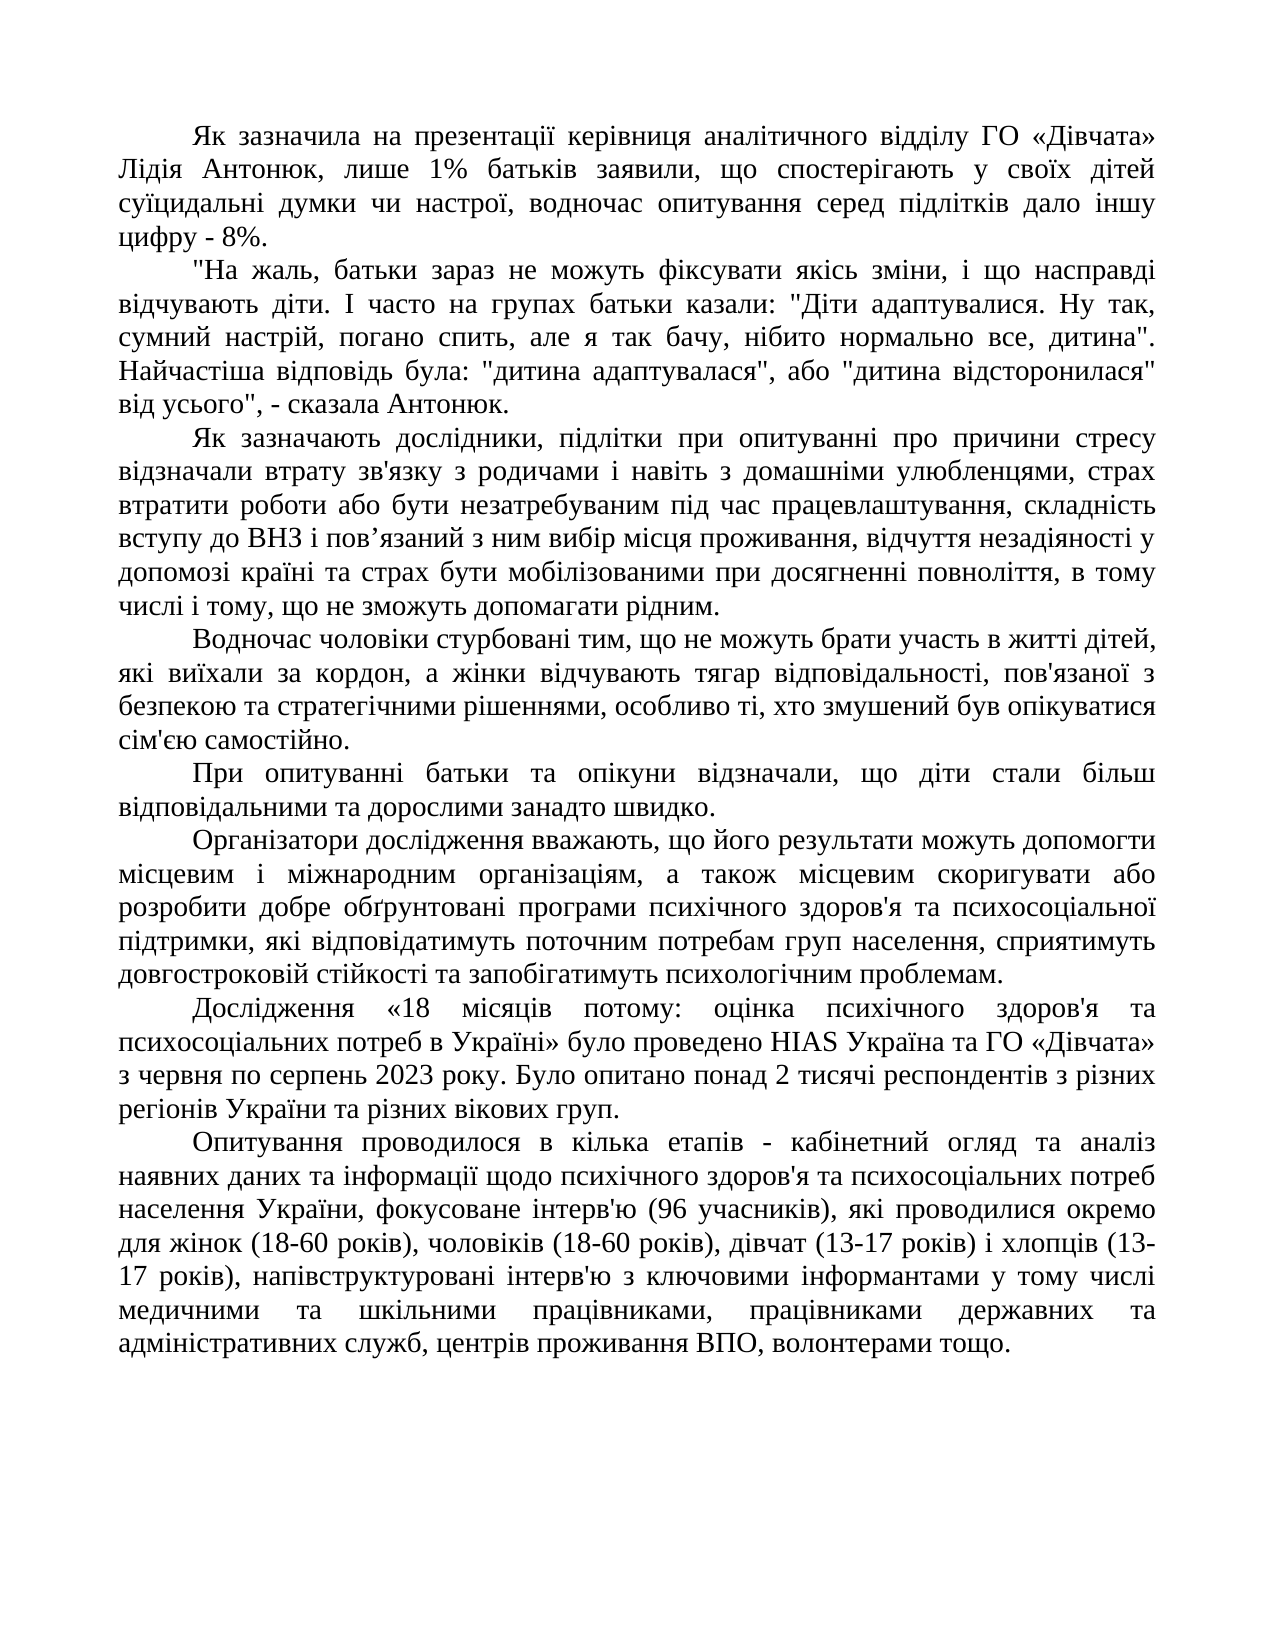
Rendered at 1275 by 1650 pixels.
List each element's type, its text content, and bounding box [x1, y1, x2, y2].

text При опитуванні батьки та опікуни відзначали, що діти стали більш відповідальними та дорослими занадто швидко. [118, 755, 1157, 822]
text Організатори дослідження вважають, що його результати можуть допомогти місцевим і міжнародним організаціям, а також місцевим скоригувати або розробити добре обґрунтовані програми психічного здоров'я та психосоціальної підтримки, які відповідатимуть поточним потребам груп населення, сприятимуть довгостроковій стійкості та запобігатимуть психологічним проблемам. [118, 822, 1157, 990]
text Як зазначають дослідники, підлітки при опитуванні про причини стресу відзначали втрату зв'язку з родичами і навіть з домашніми улюбленцями, страх втратити роботи або бути незатребуваним під час працевлаштування, складність вступу до ВНЗ і пов’язаний з ним вибір місця проживання, відчуття незадіяності у допомозі країні та страх бути мобілізованими при досягненні повноліття, в тому числі і тому, що не зможуть допомагати рідним. [118, 420, 1157, 621]
text Опитування проводилося в кілька етапів - кабінетний огляд та аналіз наявних даних та інформації щодо психічного здоров'я та психосоціальних потреб населення України, фокусоване інтерв'ю (96 учасників), які проводилися окремо для жінок (18-60 років), чоловіків (18-60 років), дівчат (13-17 років) і хлопців (13-17 років), напівструктуровані інтерв'ю з ключовими інформантами у тому числі медичними та шкільними працівниками, працівниками державних та адміністративних служб, центрів проживання ВПО, волонтерами тощо. [118, 1124, 1157, 1359]
text Водночас чоловіки стурбовані тим, що не можуть брати участь в житті дітей, які виїхали за кордон, а жінки відчувають тягар відповідальності, пов'язаної з безпекою та стратегічними рішеннями, особливо ті, хто змушений був опікуватися сім'єю самостійно. [118, 621, 1157, 755]
text "На жаль, батьки зараз не можуть фіксувати якісь зміни, і що насправді відчувають діти. І часто на групах батьки казали: "Діти адаптувалися. Ну так, сумний настрій, погано спить, але я так бачу, нібито нормально все, дитина". Найчастіша відповідь була: "дитина адаптувалася", або "дитина відсторонилася" від усього", - сказала Антонюк. [118, 252, 1157, 420]
text Дослідження «18 місяців потому: оцінка психічного здоров'я та психосоціальних потреб в Україні» було проведено HIAS Україна та ГО «Дівчата» з червня по серпень 2023 року. Було опитано понад 2 тисячі респондентів з різних регіонів України та різних вікових груп. [118, 990, 1157, 1124]
text Як зазначила на презентації керівниця аналітичного відділу ГО «Дівчата» Лідія Антонюк, лише 1% батьків заявили, що спостерігають у своїх дітей суїцидальні думки чи настрої, водночас опитування серед підлітків дало іншу цифру - 8%. [118, 118, 1157, 252]
